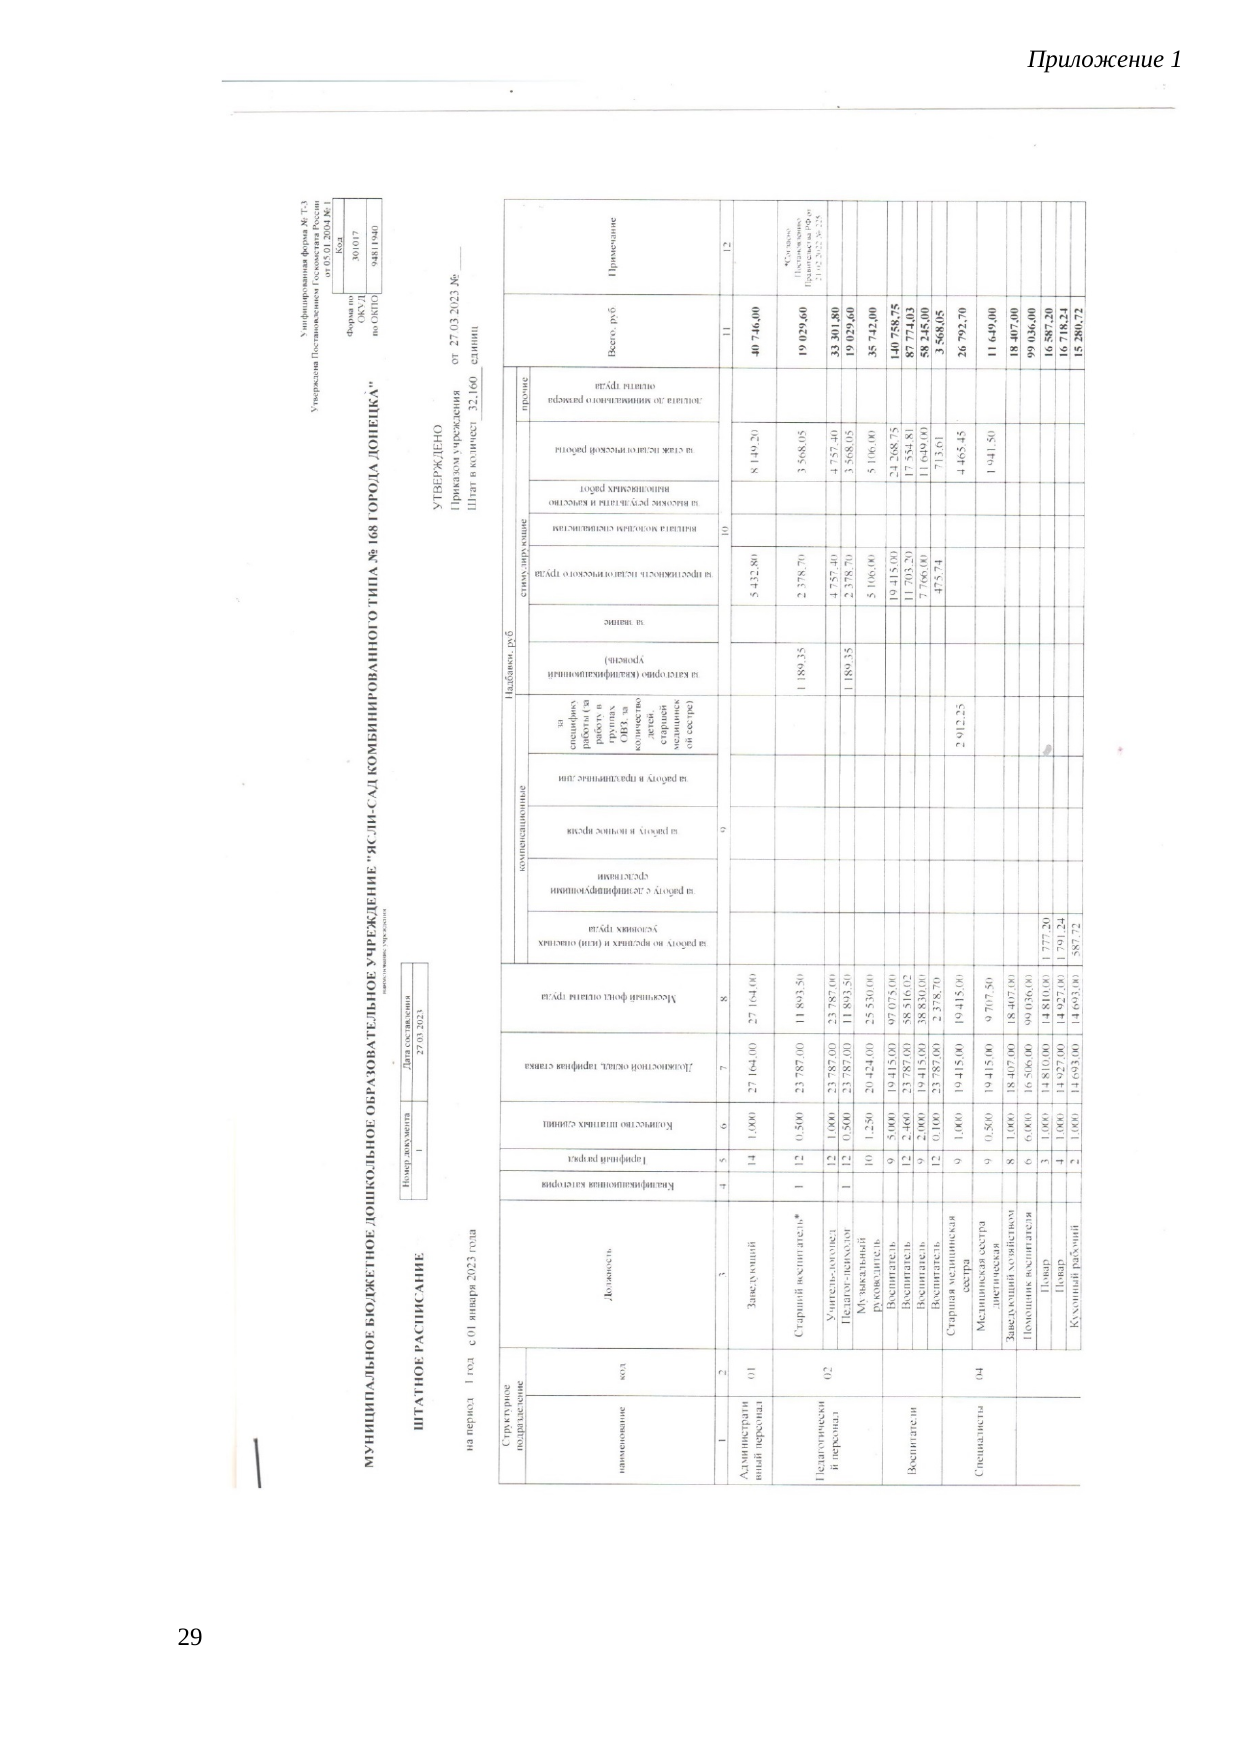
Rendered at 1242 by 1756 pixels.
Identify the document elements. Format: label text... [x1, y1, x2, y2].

picture [215, 73, 1183, 1495]
text Приложение 1 [177, 44, 1183, 73]
